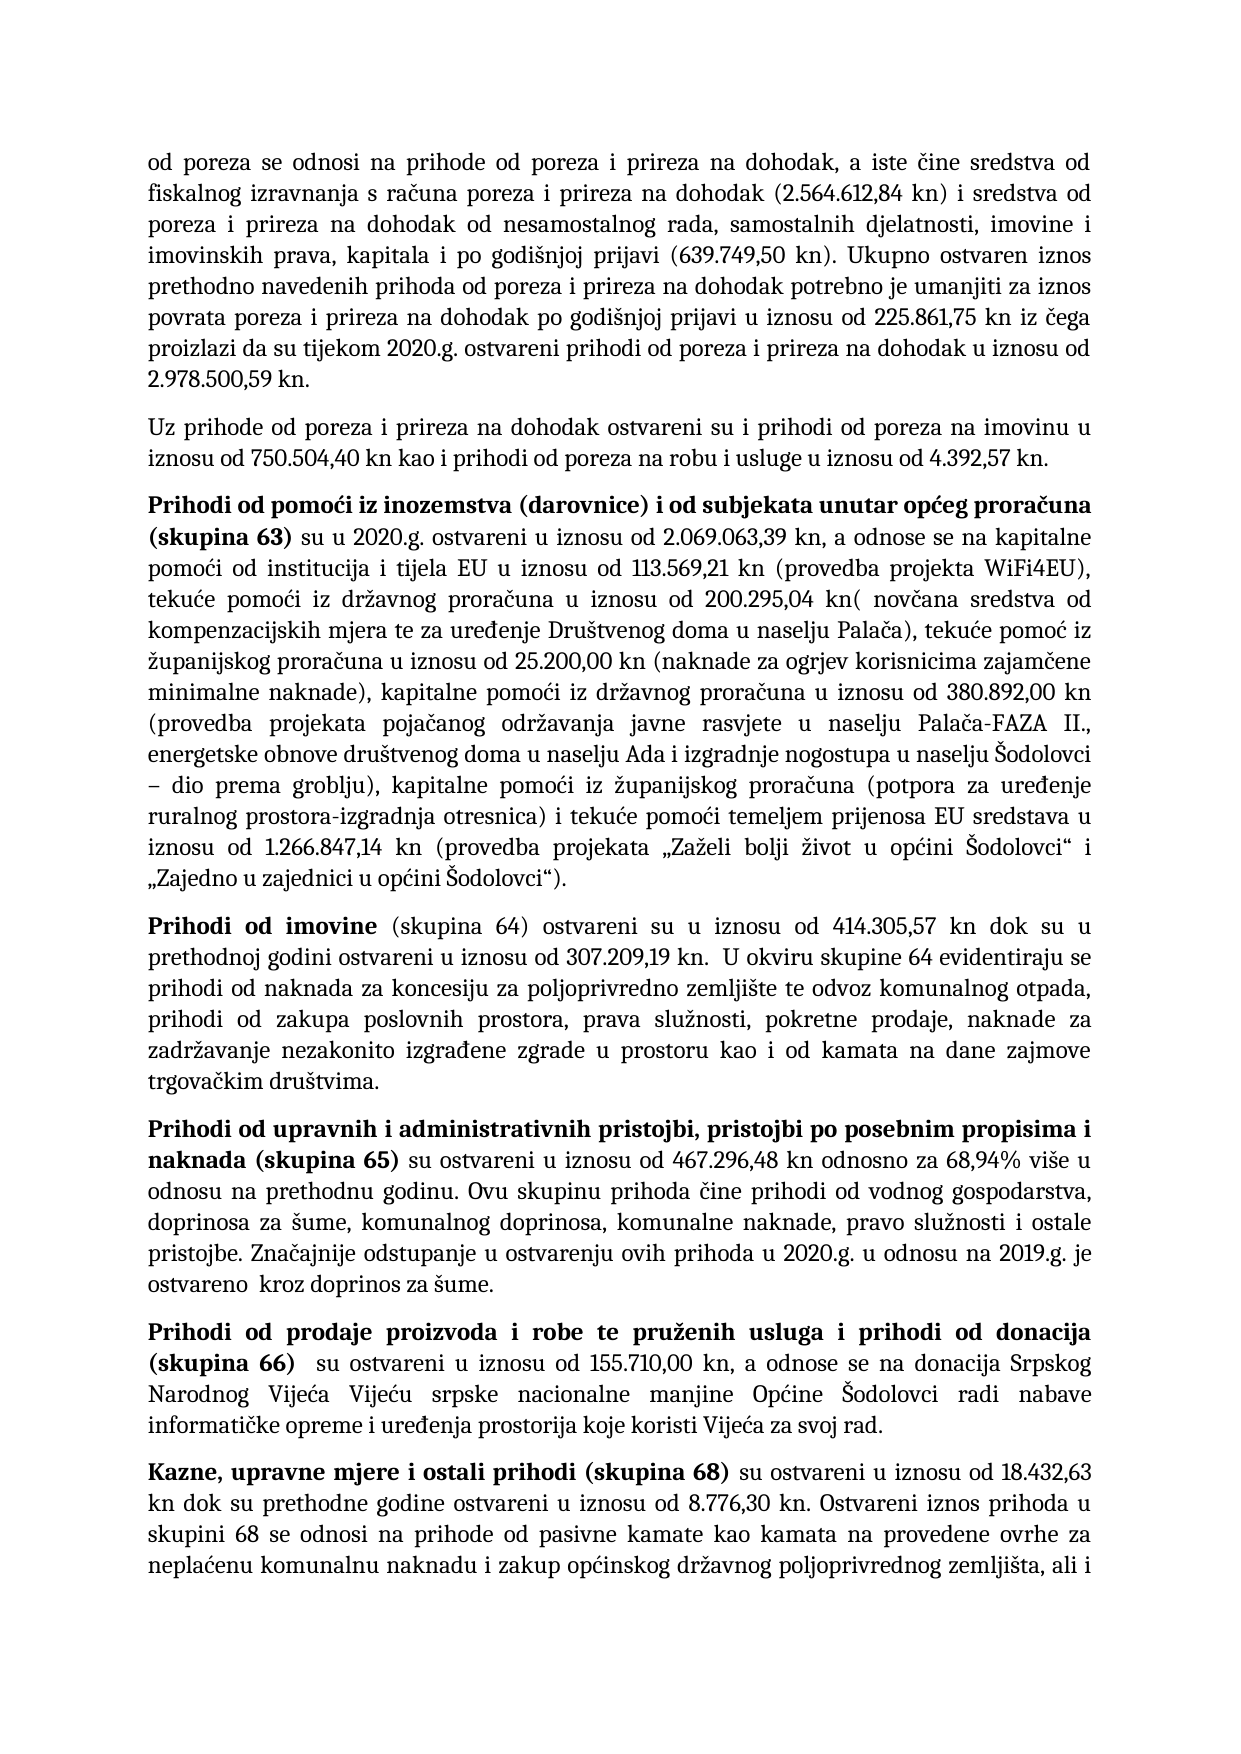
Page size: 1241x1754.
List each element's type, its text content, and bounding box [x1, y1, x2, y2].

text Prihodi od upravnih i administrativnih pristojbi, pristojbi po posebnim propisima i naknada (skupina 65) su ostvareni u iznosu od 467.296,48 kn odnosno za 68,94% više u odnosu na prethodnu godinu. Ovu skupinu prihoda čine prihodi od vodnog gospodarstva, doprinosa za šume, komunalnog doprinosa, komunalne naknade, pravo služnosti i ostale pristojbe. Značajnije odstupanje u ostvarenju ovih prihoda u 2020.g. u odnosu na 2019.g. je ostvareno kroz doprinos za šume. [148, 1114, 1093, 1298]
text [148, 1458, 1093, 1580]
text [148, 148, 1093, 394]
text Uz prihode od poreza i prireza na dohodak ostvareni su i prihodi od poreza na imovinu u iznosu od 750.504,40 kn kao i prihodi od poreza na robu i usluge u iznosu od 4.392,57 kn. [148, 413, 1093, 472]
text Prihodi od pomoći iz inozemstva (darovnice) i od subjekata unutar općeg proračuna (skupina 63) su u 2020.g. ostvareni u iznosu od 2.069.063,39 kn, a odnose se na kapitalne pomoći od institucija i tijela EU u iznosu od 113.569,21 kn (provedba projekta WiFi4EU), tekuće pomoći iz državnog proračuna u iznosu od 200.295,04 kn( novčana sredstva od kompenzacijskih mjera te za uređenje Društvenog doma u naselju Palača), tekuće pomoć iz županijskog proračuna u iznosu od 25.200,00 kn (naknade za ogrjev korisnicima zajamčene minimalne naknade), kapitalne pomoći iz državnog proračuna u iznosu od 380.892,00 kn (provedba projekata pojačanog održavanja javne rasvjete u naselju Palača-FAZA II., energetske obnove društvenog doma u naselju Ada i izgradnje nogostupa u naselju Šodolovci – dio prema groblju), kapitalne pomoći iz županijskog proračuna (potpora za uređenje ruralnog prostora-izgradnja otresnica) i tekuće pomoći temeljem prijenosa EU sredstava u iznosu od 1.266.847,14 kn (provedba projekata „Zaželi bolji život u općini Šodolovci“ i „Zajedno u zajednici u općini Šodolovci“). [148, 491, 1093, 893]
text Prihodi od prodaje proizvoda i robe te pruženih usluga i prihodi od donacija (skupina 66) su ostvareni u iznosu od 155.710,00 kn, a odnose se na donacija Srpskog Narodnog Vijeća Vijeću srpske nacionalne manjine Općine Šodolovci radi nabave informatičke opreme i uređenja prostorija koje koristi Vijeća za svoj rad. [148, 1317, 1093, 1439]
text Prihodi od imovine (skupina 64) ostvareni su u iznosu od 414.305,57 kn dok su u prethodnoj godini ostvareni u iznosu od 307.209,19 kn. U okviru skupine 64 evidentiraju se prihodi od naknada za koncesiju za poljoprivredno zemljište te odvoz komunalnog otpada, prihodi od zakupa poslovnih prostora, prava služnosti, pokretne prodaje, naknade za zadržavanje nezakonito izgrađene zgrade u prostoru kao i od kamata na dane zajmove trgovačkim društvima. [148, 912, 1093, 1096]
